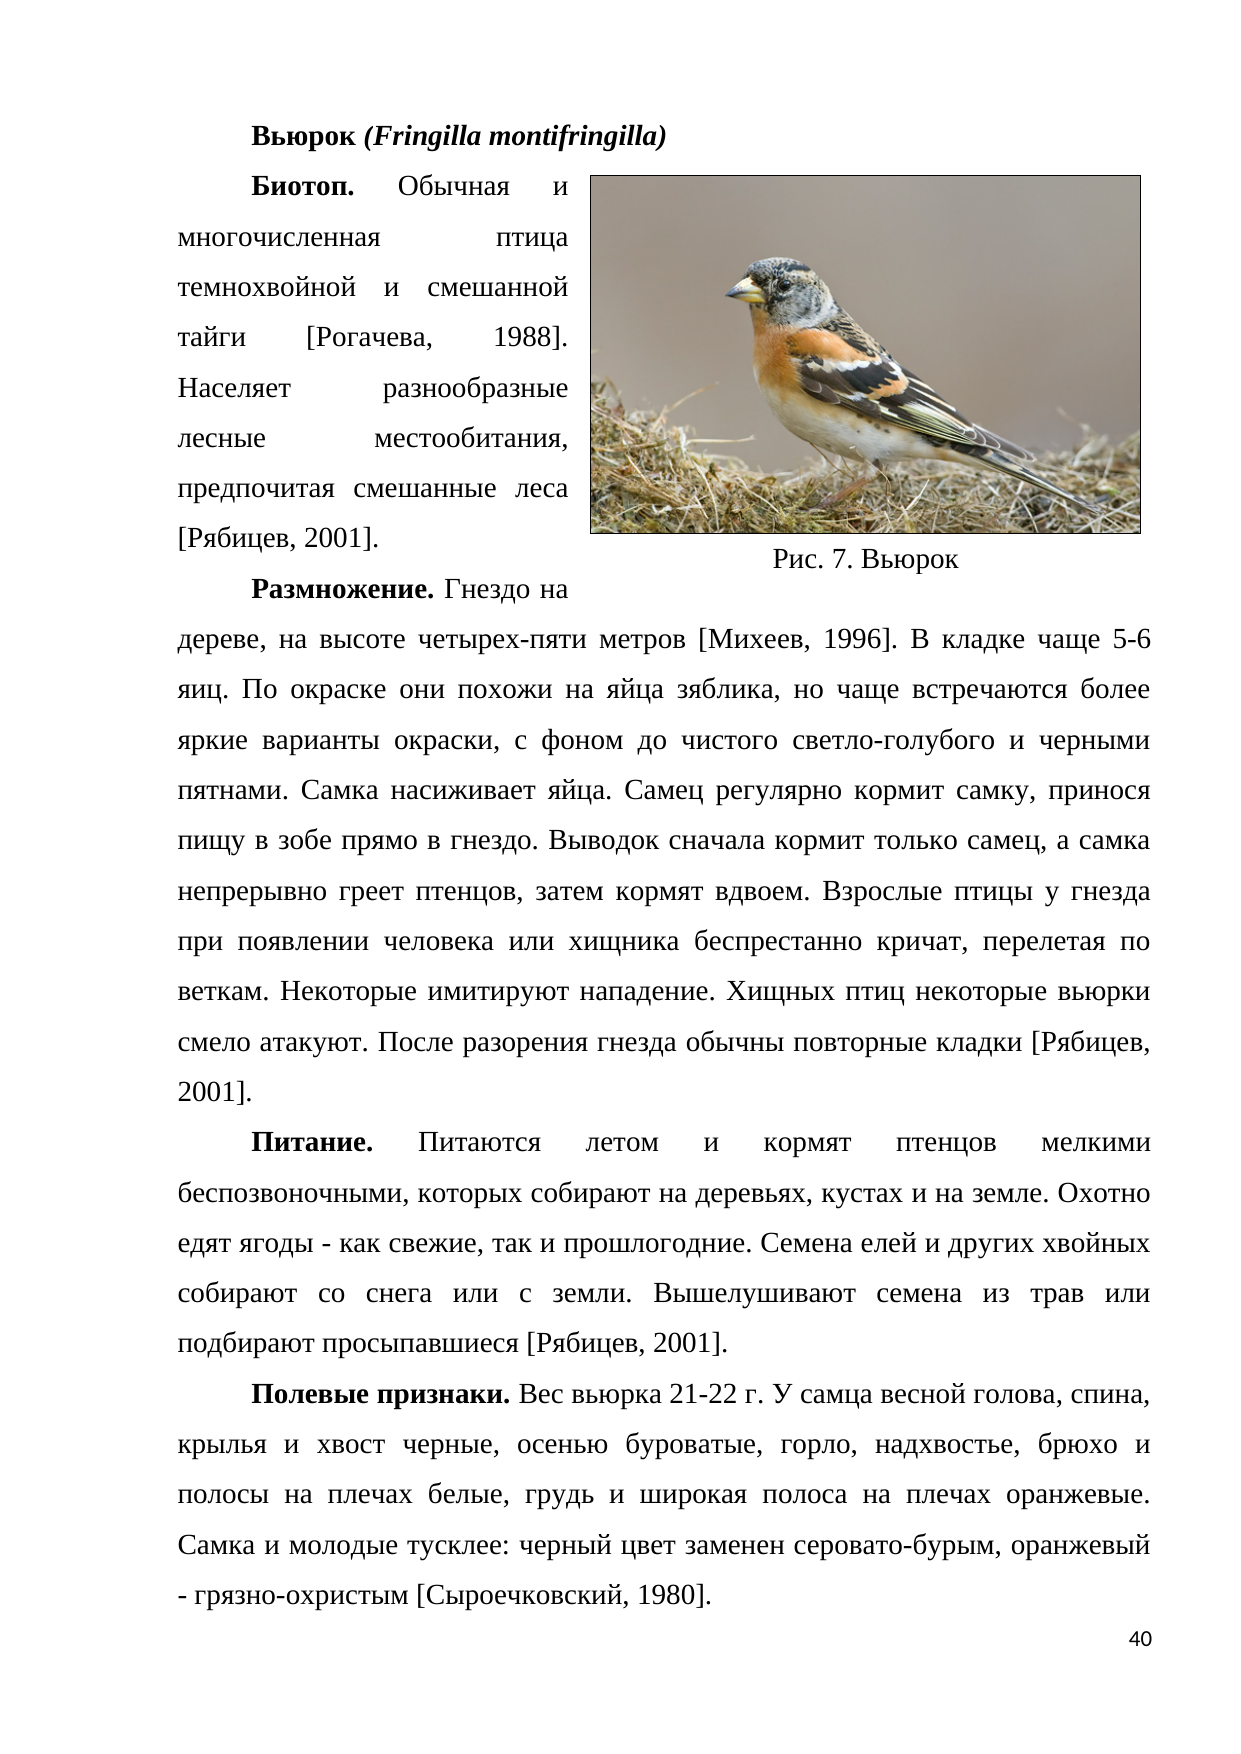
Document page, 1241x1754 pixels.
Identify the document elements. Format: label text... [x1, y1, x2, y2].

text Размножение. Гнездо на дереве, на высоте четырех-пяти метров [Михеев, 1996]. В кладке чаще 5-6 яиц. По окраске они похожи на яйца зяблика, но чаще встречаются более яркие варианты окраски, с фоном до чистого светло-голубого и черными пятнами. Самка насиживает яйца. Самец регулярно кормит самку, принося пищу в зобе прямо в гнездо. Выводок сначала кормит только самец, а самка непрерывно греет птенцов, затем кормят вдвоем. Взрослые птицы у гнезда при появлении человека или хищника беспрестанно кричат, перелетая по веткам. Некоторые имитируют нападение. Хищных птиц некоторые вьюрки смело атакуют. После разорения гнезда обычны повторные кладки [Рябицев, 2001]. [177, 571, 1152, 1108]
text Питание. Питаются летом и кормят птенцов мелкими беспозвоночными, которых собирают на деревьях, кустах и на земле. Охотно едят ягоды - как свежие, так и прошлогодние. Семена елей и других хвойных собирают со снега или с земли. Вышелушивают семена из трав или подбирают просыпавшиеся [Рябицев, 2001]. [177, 1124, 1152, 1359]
text Полевые признаки. Вес вьюрка 21-22 г. У самца весной голова, спина, крылья и хвост черные, осенью буроватые, горло, надхвостье, брюхо и полосы на плечах белые, грудь и широкая полоса на плечах оранжевые. Самка и молодые тусклее: черный цвет заменен серовато-бурым, оранжевый - грязно-охристым [Сыроечковский, 1980]. [177, 1376, 1152, 1611]
picture [591, 176, 1140, 533]
text Вьюрок (Fringilla montifringilla) [657, 118, 1152, 152]
text Вьюрок (Fringilla montifringilla) [177, 118, 373, 152]
